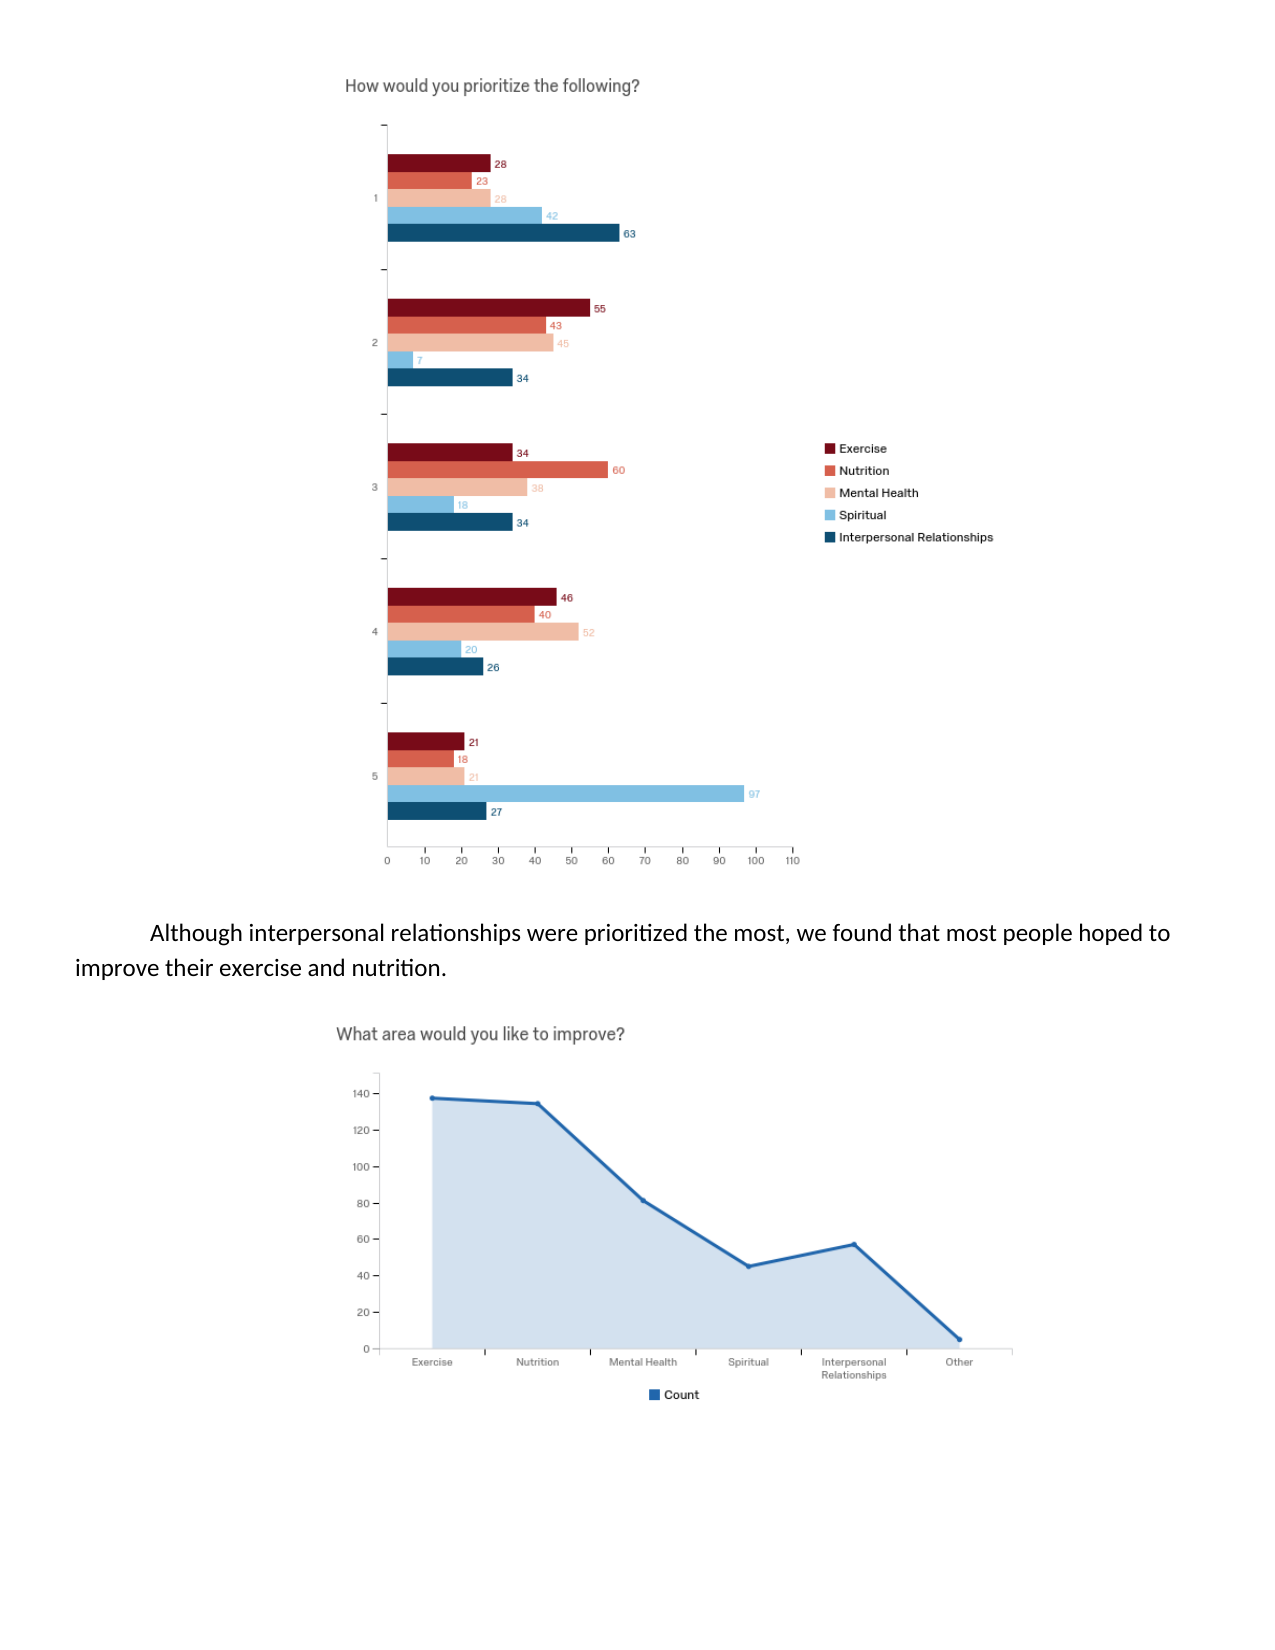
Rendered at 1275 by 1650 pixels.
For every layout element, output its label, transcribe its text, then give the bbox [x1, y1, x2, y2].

picture [336, 1022, 1014, 1412]
picture [345, 75, 1005, 878]
text Although interpersonal relationships were prioritized the most, we found that most people hoped to improve their exercise and nutrition. [75, 917, 1200, 983]
